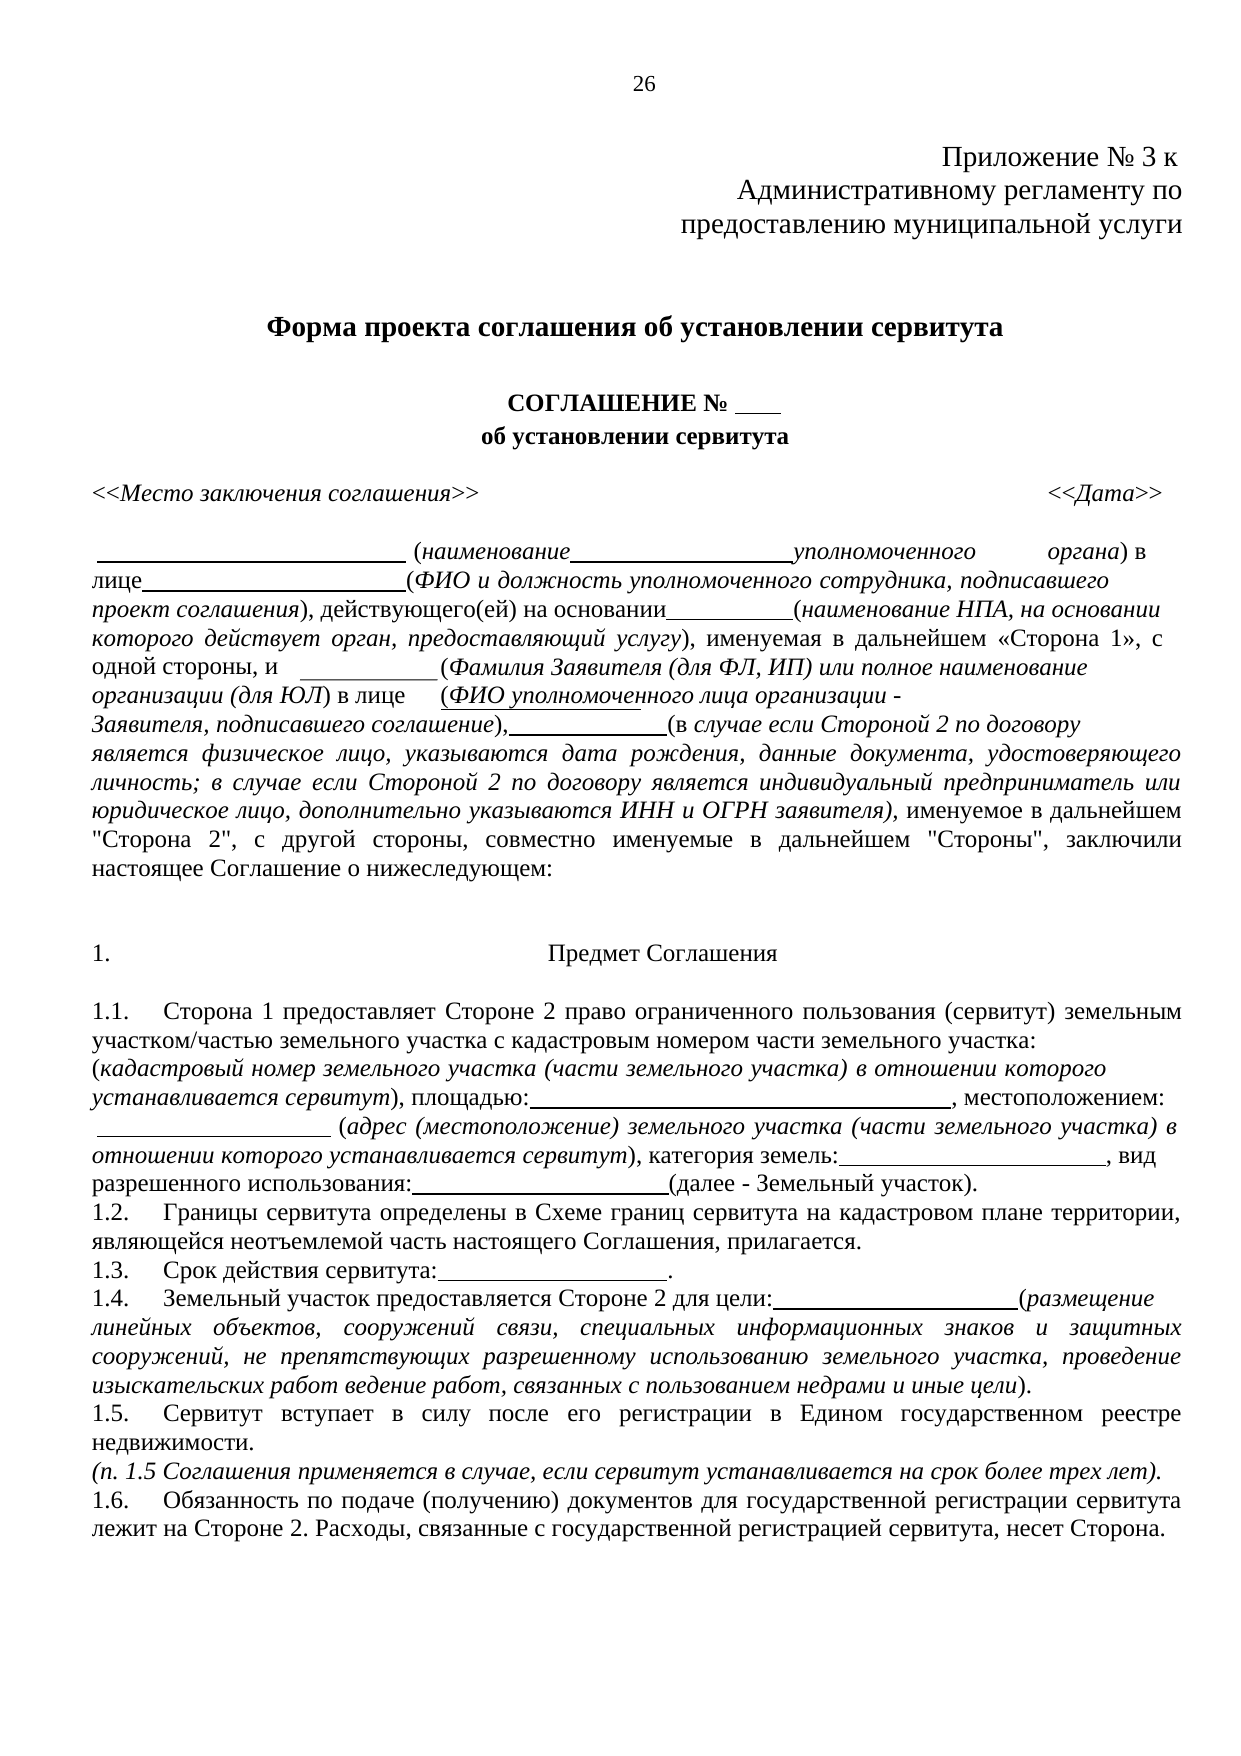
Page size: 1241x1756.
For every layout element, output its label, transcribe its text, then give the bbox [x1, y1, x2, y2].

text одной стороны, и [92, 651, 425, 680]
text (п. 1.5 Соглашения применяется в случае, если сервитут устанавливается на срок более трех лет). [92, 1456, 1196, 1485]
text (наименование уполномоченного органа) в лице (ФИО и должность уполномоченного сотрудника, подписавшего проект соглашения), действующего(ей) на основании (наименование НПА, на основании которого действует орган, предоставляющий услугу), именуемая в дальнейшем «Сторона 1», с [92, 536, 1182, 651]
text об установлении сервитута [92, 421, 1178, 450]
text (ФИО уполномоченного лица организации - [440, 680, 1196, 709]
text является физическое лицо, указываются дата рождения, данные документа, удостоверяющего личность; в случае если Стороной 2 по договору является индивидуальный предприниматель или юридическое лицо, дополнительно указываются ИНН и ОГРН заявителя), именуемое в дальнейшем "Сторона 2", с другой стороны, совместно именуемые в дальнейшем "Стороны", заключили настоящее Соглашение о нижеследующем: [92, 738, 1182, 882]
list Сервитут вступает в силу после его регистрации в Едином государственном реестре недвижимости. [92, 1398, 1181, 1456]
text (адрес (местоположение) земельного участка (части земельного участка) в отношении которого устанавливается сервитут), категория земель: , вид разрешенного использования: (далее - Земельный участок). [92, 1111, 1181, 1197]
list Сторона 1 предоставляет Стороне 2 право ограниченного пользования (сервитут) земельным участком/частью земельного участка с кадастровым номером части земельного участка: [92, 996, 1182, 1053]
text Приложение № 3 к [92, 139, 1182, 172]
list Обязанность по подаче (получению) документов для государственной регистрации сервитута лежит на Стороне 2. Расходы, связанные с государственной регистрацией сервитута, несет Сторона. [92, 1485, 1181, 1542]
text организации (для ЮЛ) в лице [92, 680, 425, 709]
text (кадастровый номер земельного участка (части земельного участка) в отношении которого устанавливается сервитут), площадью: , местоположением: [92, 1053, 1182, 1111]
text СОГЛАШЕНИЕ № [92, 388, 1196, 417]
text предоставлению муниципальной услуги [92, 206, 1182, 239]
text (Фамилия Заявителя (для ФЛ, ИП) или полное наименование [440, 652, 1196, 680]
text Административному регламенту по [92, 172, 1182, 206]
text <<Место заключения соглашения>> <<Дата>> [92, 478, 1196, 507]
list Предмет Соглашения [92, 938, 1196, 967]
list Границы сервитута определены в Схеме границ сервитута на кадастровом плане территории, являющейся неотъемлемой часть настоящего Соглашения, прилагается. [92, 1197, 1181, 1255]
text Заявителя, подписавшего соглашение), (в случае если Стороной 2 по договору [92, 711, 1196, 738]
list Срок действия сервитута: . [92, 1255, 1196, 1283]
list Земельный участок предоставляется Стороне 2 для цели: (размещение линейных объектов, сооружений связи, специальных информационных знаков и защитных сооружений, не препятствующих разрешенному использованию земельного участка, проведение изыскательских работ ведение работ, связанных с пользованием недрами и иные цели). [92, 1283, 1181, 1398]
subtitle Форма проекта соглашения об установлении сервитута [92, 309, 1178, 342]
